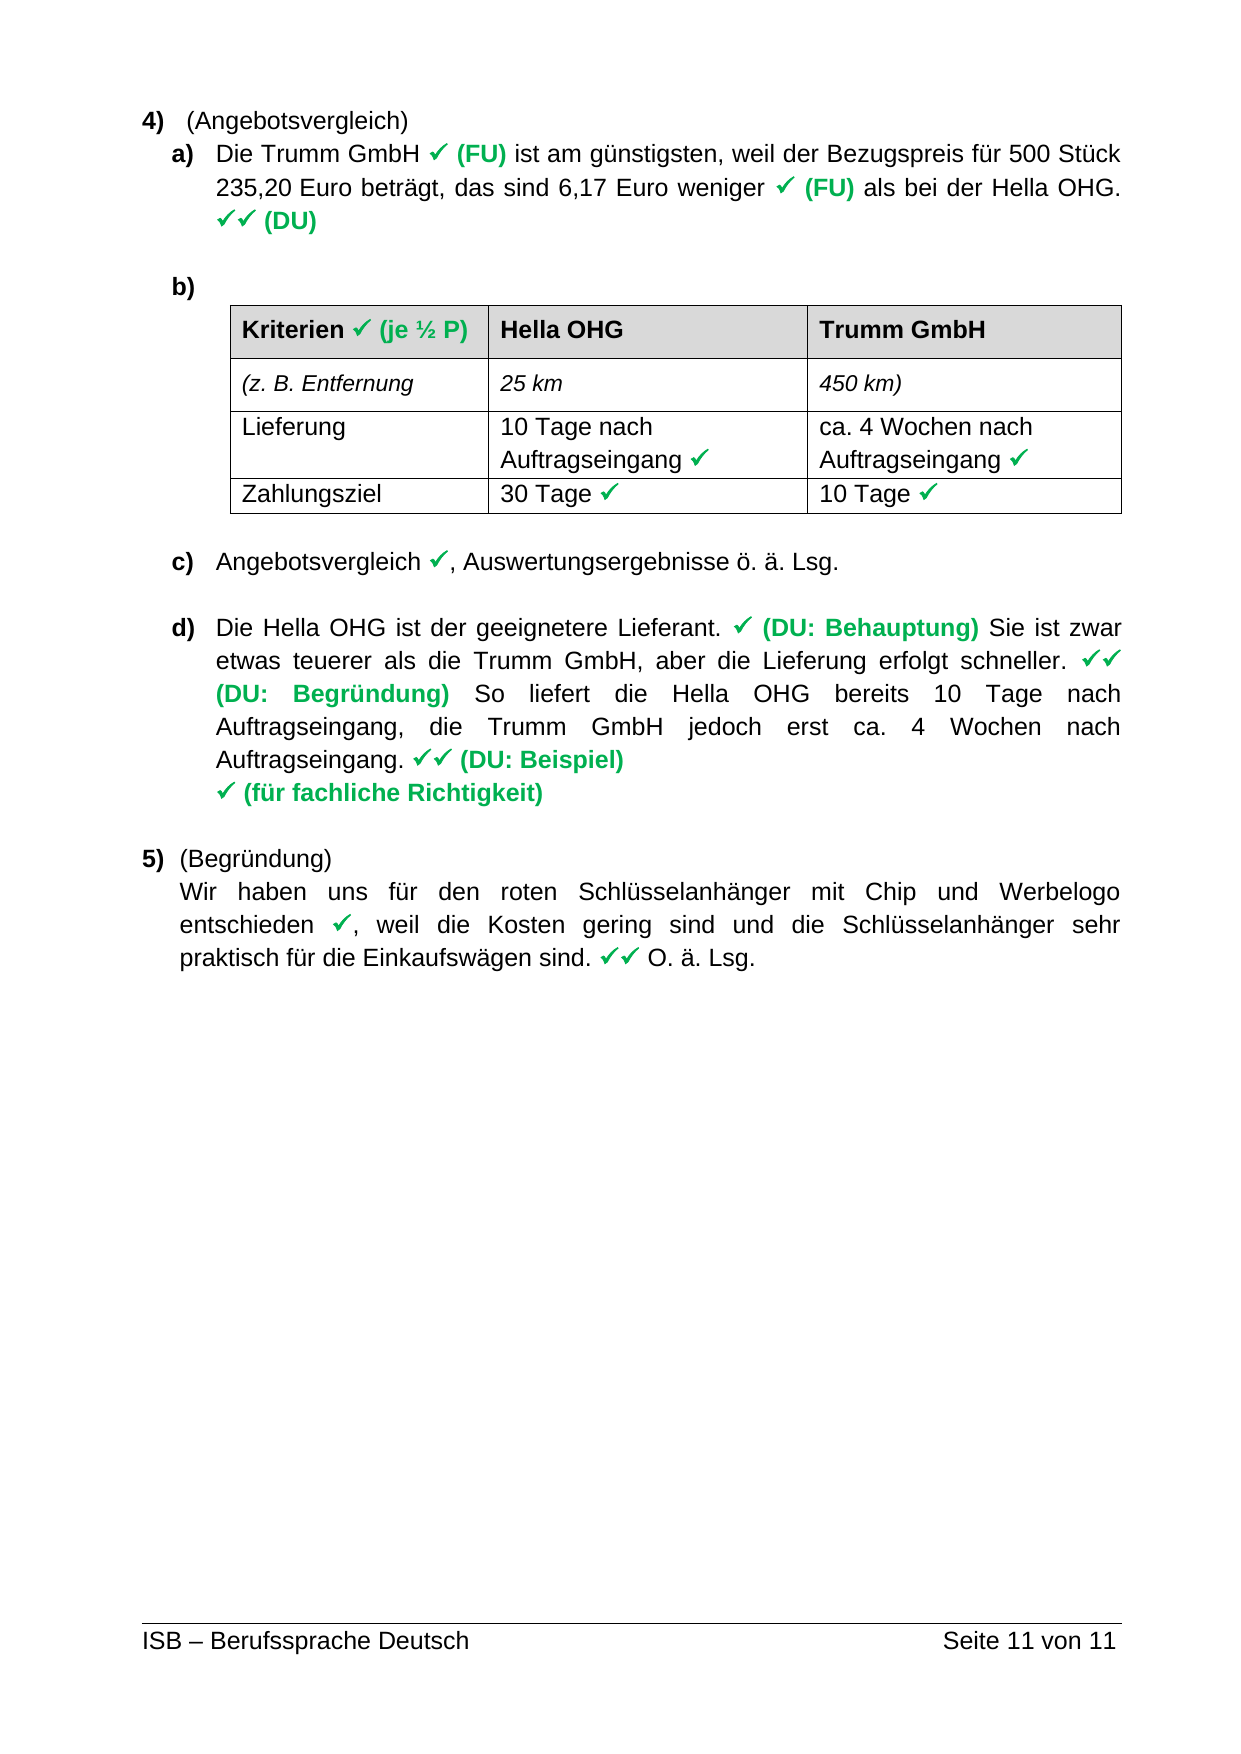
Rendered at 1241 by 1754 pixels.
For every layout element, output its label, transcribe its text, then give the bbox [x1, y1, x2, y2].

table_cell Zahlungsziel [231, 479, 488, 512]
table_cell 450 km) [808, 359, 1121, 411]
table_cell 30 Tage [489, 479, 807, 512]
list Angebotsvergleich , Auswertungsergebnisse ö. ä. Lsg. [171, 546, 1122, 575]
list (Begründung) [142, 844, 1122, 873]
table_cell 10 Tage [808, 479, 1121, 512]
table_cell 25 km [489, 359, 807, 411]
list Die Trumm GmbH (FU) ist am günstigsten, weil der Bezugspreis für 500 Stück 235,20 Euro beträgt, das sind 6,17 Euro weniger (FU) als bei der Hella OHG. (DU) [171, 139, 1122, 234]
table_header Kriterien (je ½ P) [231, 306, 488, 358]
list Die Hella OHG ist der geeignetere Lieferant. (DU: Behauptung) Sie ist zwar etwas teuerer als die Trumm GmbH, aber die Lieferung erfolgt schneller. (DU: Begründung) So liefert die Hella OHG bereits 10 Tage nach Auftragseingang, die Trumm GmbH jedoch erst ca. 4 Wochen nach Auftragseingang. (DU: Beispiel) [171, 613, 1122, 774]
table_cell Lieferung [231, 412, 488, 478]
list (Angebotsvergleich) [142, 106, 1122, 135]
table_header Hella OHG [489, 306, 807, 358]
table_cell ca. 4 Wochen nach Auftragseingang [808, 412, 1121, 478]
table_cell 10 Tage nach Auftragseingang [489, 412, 807, 478]
text Wir haben uns für den roten Schlüsselanhänger mit Chip und Werbelogo entschieden , weil die Kosten gering sind und die Schlüsselanhänger sehr praktisch für die Einkaufswägen sind. O. ä. Lsg. [179, 877, 1122, 972]
table_header Trumm GmbH [808, 306, 1121, 358]
text (für fachliche Richtigkeit) [216, 778, 1122, 807]
table_cell (z. B. Entfernung [231, 359, 488, 411]
